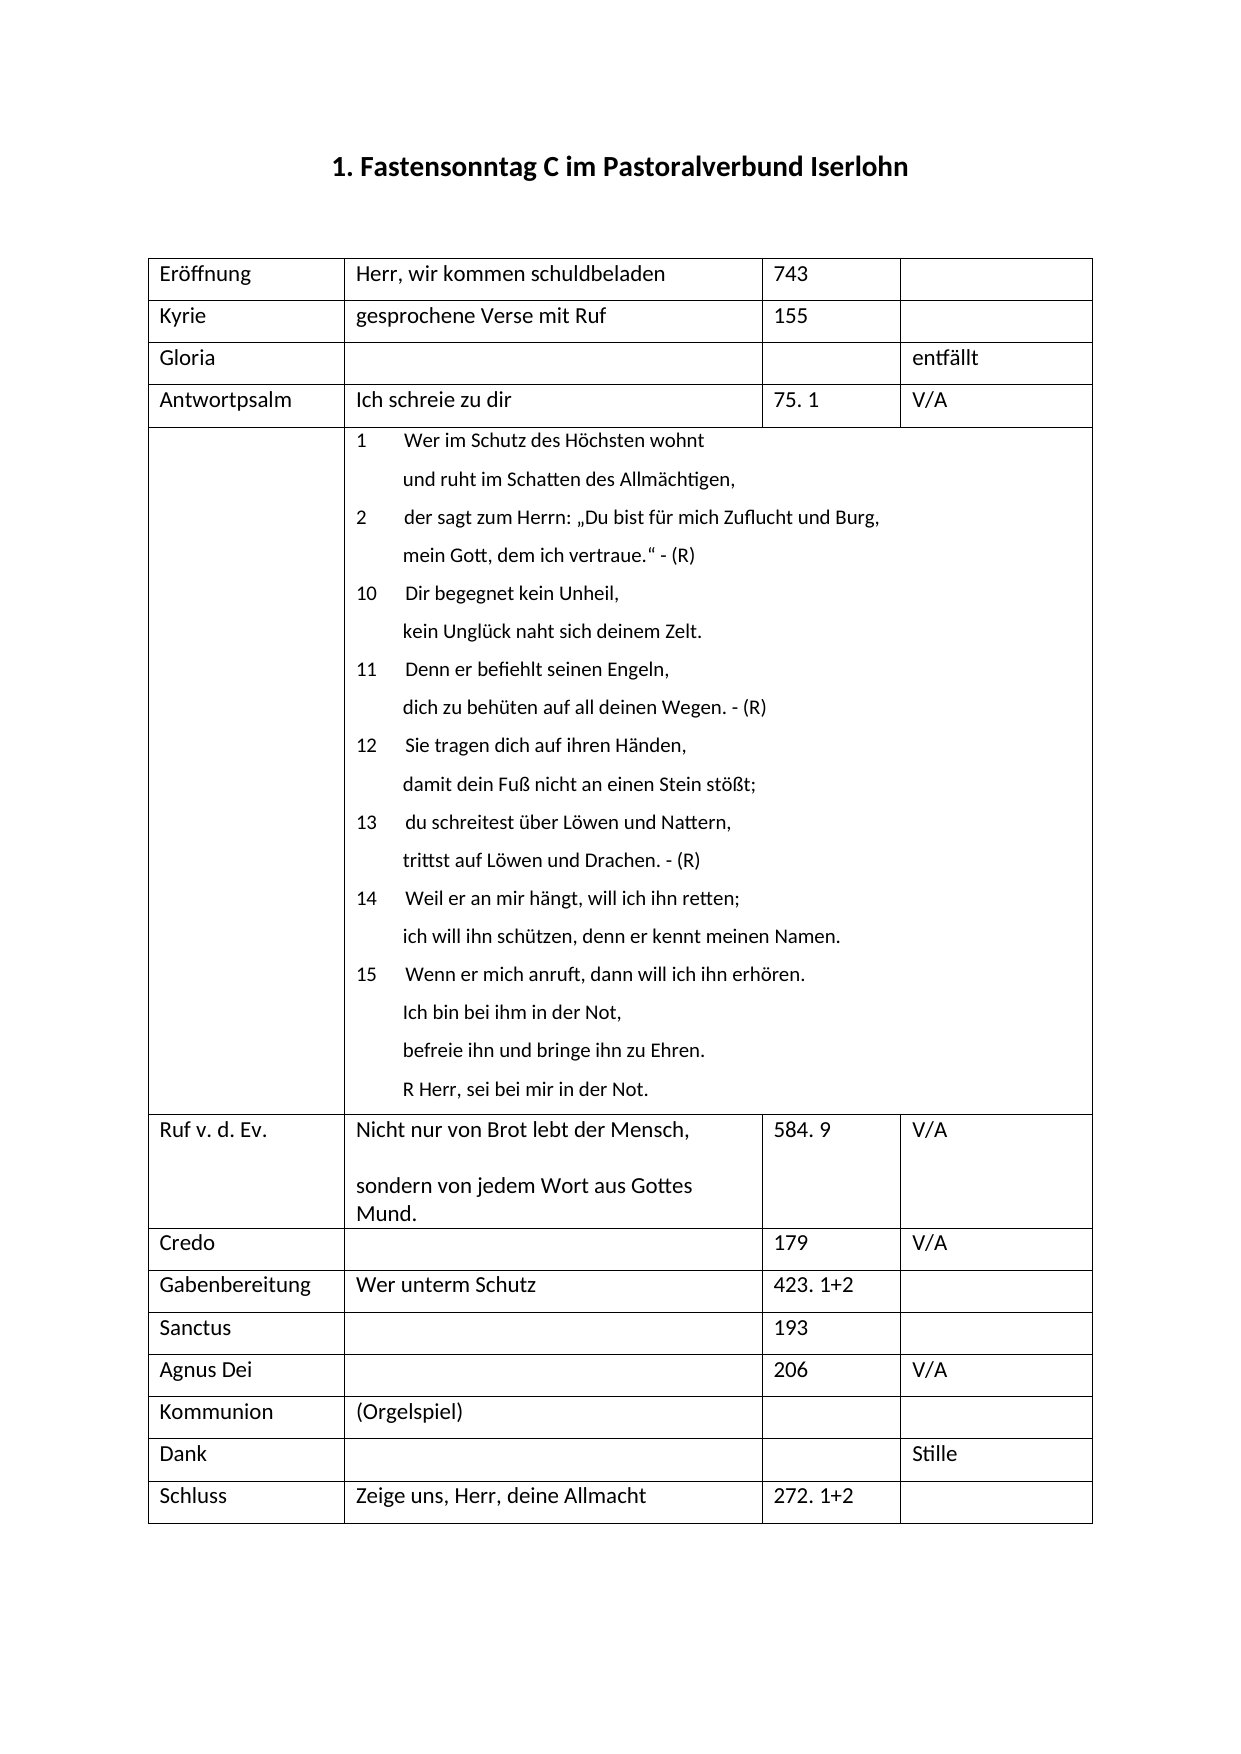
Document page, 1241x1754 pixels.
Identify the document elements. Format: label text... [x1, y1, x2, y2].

table_cell [763, 1397, 900, 1438]
table_cell [763, 1439, 900, 1481]
table_cell [901, 1397, 1092, 1438]
table_cell V/A [901, 1355, 1092, 1396]
table_cell 75. 1 [763, 385, 900, 427]
text 1. Fastensonntag C im Pastoralverbund Iserlohn [148, 148, 1093, 183]
table_cell Nicht nur von Brot lebt der Mensch, sondern von jedem Wort aus Gottes Mund. [345, 1115, 762, 1227]
table_cell 1 Wer im Schutz des Höchsten wohnt und ruht im Schatten des Allmächtigen, 2 der sagt zum Herrn: „Du bist für mich Zuflucht und Burg, mein Gott, dem ich vertraue.“ - (R) 10 Dir begegnet kein Unheil, kein Unglück naht sich deinem Zelt. 11 Denn er befiehlt seinen Engeln, dich zu behüten auf all deinen Wegen. - (R) 12 Sie tragen dich auf ihren Händen, damit dein Fuß nicht an einen Stein stößt; 13 du schreitest über Löwen und Nattern, trittst auf Löwen und Drachen. - (R) 14 Weil er an mir hängt, will ich ihn retten; ich will ihn schützen, denn er kennt meinen Namen. 15 Wenn er mich anruft, dann will ich ihn erhören. Ich bin bei ihm in der Not, befreie ihn und bringe ihn zu Ehren. R Herr, sei bei mir in der Not. [345, 428, 1092, 1114]
table_cell Kyrie [149, 301, 344, 342]
table_header Herr, wir kommen schuldbeladen [345, 259, 762, 300]
table_cell [345, 1355, 762, 1396]
table_header Eröffnung [149, 259, 344, 300]
table_cell 179 [763, 1229, 900, 1269]
table_cell [901, 1313, 1092, 1354]
table_cell Sanctus [149, 1313, 344, 1354]
table_cell [901, 301, 1092, 342]
table_cell [345, 1439, 762, 1481]
table_cell Gabenbereitung [149, 1271, 344, 1312]
table_cell V/A [901, 385, 1092, 427]
table_cell Ich schreie zu dir [345, 385, 762, 427]
table_header [901, 259, 1092, 300]
table_cell Dank [149, 1439, 344, 1481]
table_cell Schluss [149, 1482, 344, 1523]
table_cell 272. 1+2 [763, 1482, 900, 1523]
table_cell [901, 1271, 1092, 1312]
table_cell V/A [901, 1115, 1092, 1227]
table_cell Wer unterm Schutz [345, 1271, 762, 1312]
table_cell V/A [901, 1229, 1092, 1269]
table_cell Agnus Dei [149, 1355, 344, 1396]
table_cell entfällt [901, 343, 1092, 384]
table_cell Zeige uns, Herr, deine Allmacht [345, 1482, 762, 1523]
table_cell [901, 1482, 1092, 1523]
table_cell gesprochene Verse mit Ruf [345, 301, 762, 342]
table_cell Ruf v. d. Ev. [149, 1115, 344, 1227]
table_cell 423. 1+2 [763, 1271, 900, 1312]
table_cell [345, 343, 762, 384]
table_cell Antwortpsalm [149, 385, 344, 427]
table_cell [345, 1229, 762, 1269]
table_cell Gloria [149, 343, 344, 384]
table_cell 193 [763, 1313, 900, 1354]
table_cell [763, 343, 900, 384]
table_cell 584. 9 [763, 1115, 900, 1227]
table_cell Stille [901, 1439, 1092, 1481]
table_cell [345, 1313, 762, 1354]
table_cell (Orgelspiel) [345, 1397, 762, 1438]
table_cell Kommunion [149, 1397, 344, 1438]
table_cell 206 [763, 1355, 900, 1396]
table_cell Credo [149, 1229, 344, 1269]
table_header 743 [763, 259, 900, 300]
table_cell [149, 428, 344, 1114]
table_cell 155 [763, 301, 900, 342]
